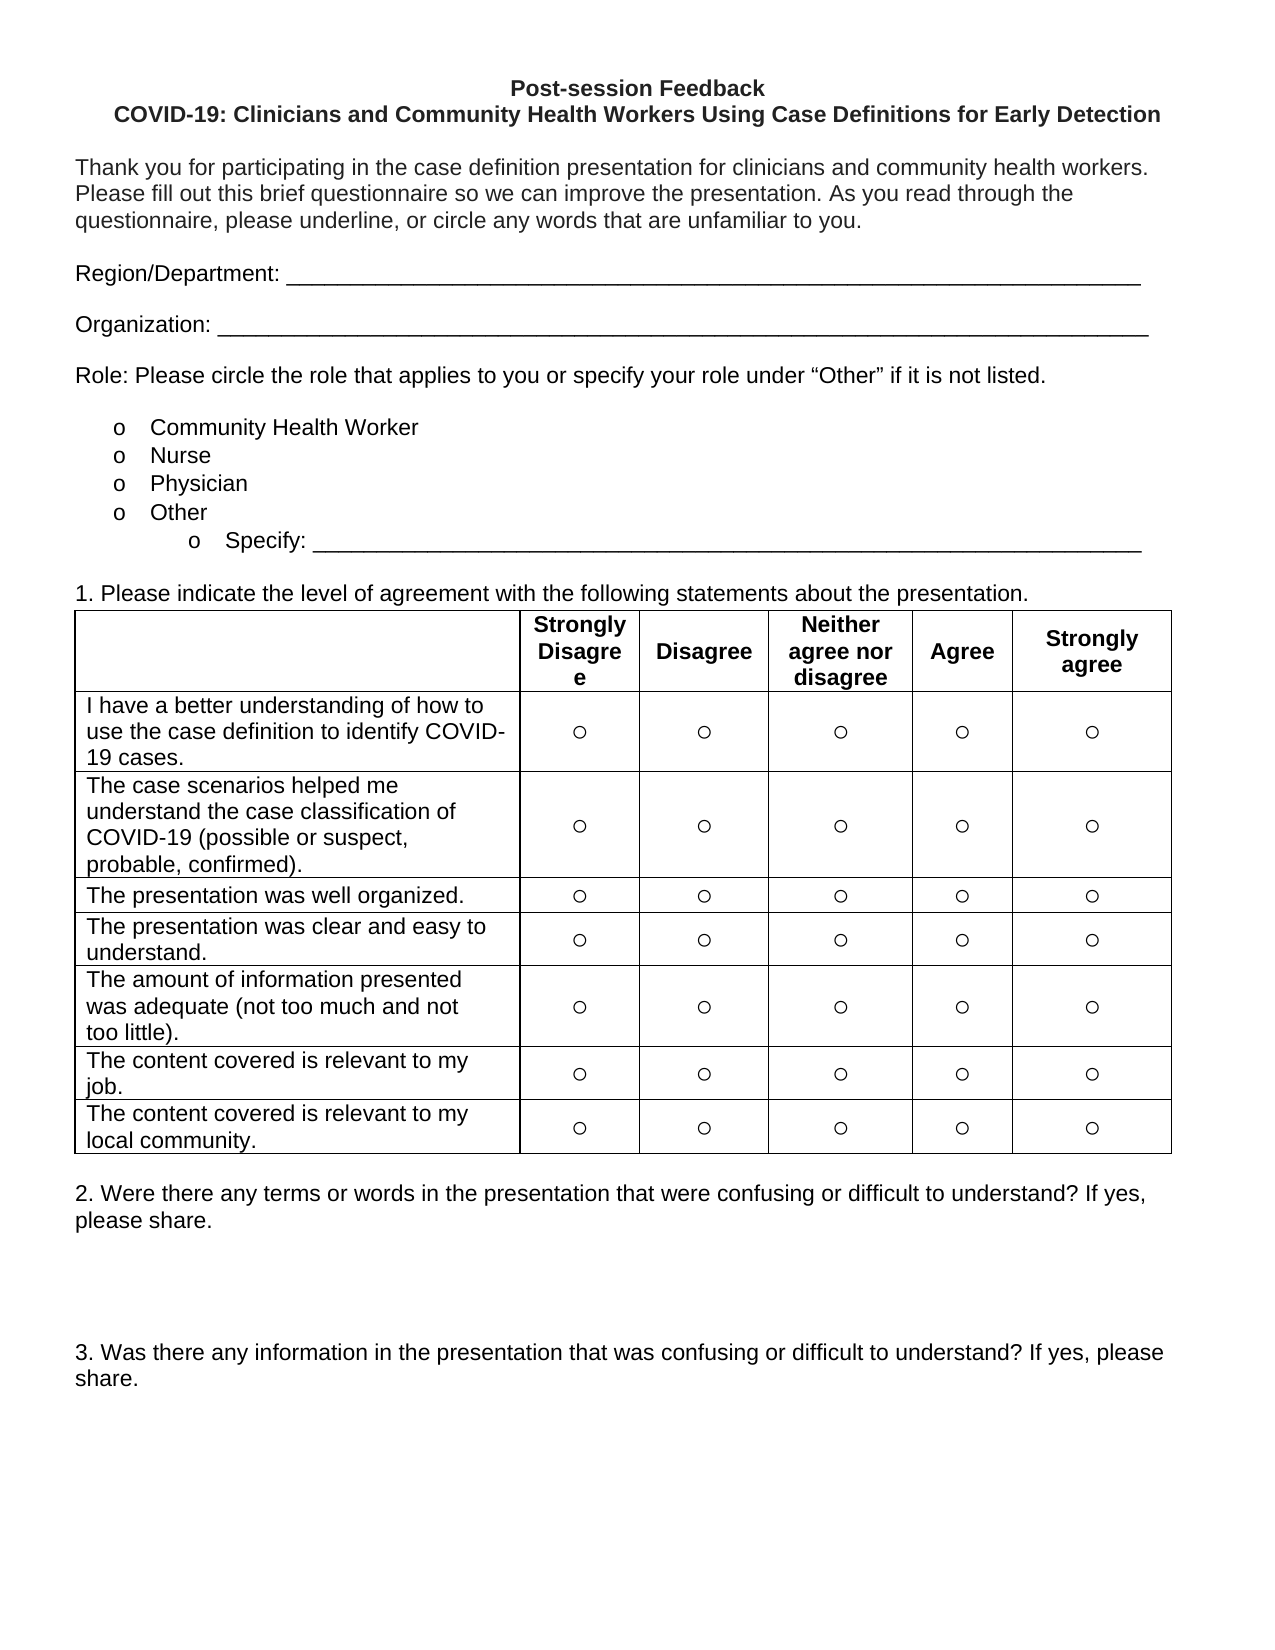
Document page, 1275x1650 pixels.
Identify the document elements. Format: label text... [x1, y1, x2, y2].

table_cell ○ [1013, 1100, 1171, 1153]
text 1. Please indicate the level of agreement with the following statements about the presentation. [75, 580, 1200, 607]
table_cell ○ [769, 966, 912, 1046]
table_cell ○ [640, 692, 768, 771]
text 3. Was there any information in the presentation that was confusing or difficult to understand? If yes, please share. [75, 1338, 1200, 1391]
table_cell ○ [769, 878, 912, 912]
text Region/Department: ___________________________________________________________________ [75, 259, 1200, 286]
table_cell ○ [640, 1100, 768, 1153]
table_cell ○ [913, 1047, 1012, 1099]
list Specify: _________________________________________________________________ [187, 527, 1200, 555]
table_header Agree [913, 611, 1012, 691]
table_cell ○ [521, 966, 639, 1046]
table_cell ○ [640, 913, 768, 965]
table_cell ○ [769, 1100, 912, 1153]
table_cell ○ [521, 878, 639, 912]
table_cell ○ [1013, 1047, 1171, 1099]
table_cell ○ [913, 1100, 1012, 1153]
table_cell ○ [769, 692, 912, 771]
table_cell ○ [1013, 913, 1171, 965]
table_cell ○ [1013, 772, 1171, 877]
list Physician [112, 470, 1200, 498]
table_cell ○ [913, 966, 1012, 1046]
text Thank you for participating in the case definition presentation for clinicians and community health workers. Please fill out this brief questionnaire so we can improve the presentation. As you read through the questionnaire, please underline, or circle any words that are unfamiliar to you. [75, 154, 1200, 233]
table_cell ○ [640, 878, 768, 912]
table_cell The presentation was clear and easy to understand. [76, 913, 519, 965]
table_cell ○ [913, 878, 1012, 912]
table_cell ○ [521, 913, 639, 965]
text Role: Please circle the role that applies to you or specify your role under “Other” if it is not listed. [75, 362, 1200, 388]
table_cell ○ [640, 966, 768, 1046]
table_header Disagree [640, 611, 768, 691]
table_cell The content covered is relevant to my local community. [76, 1100, 519, 1153]
table_cell ○ [1013, 878, 1171, 912]
table_cell The presentation was well organized. [76, 878, 519, 912]
table_cell The case scenarios helped me understand the case classification of COVID-19 (possible or suspect, probable, confirmed). [76, 772, 519, 877]
list Nurse [112, 442, 1200, 470]
table_cell ○ [521, 1047, 639, 1099]
table_cell The amount of information presented was adequate (not too much and not too little). [76, 966, 519, 1046]
table_cell ○ [769, 913, 912, 965]
table_cell ○ [769, 772, 912, 877]
table_cell ○ [640, 772, 768, 877]
list Community Health Worker [112, 413, 1200, 442]
table_cell ○ [521, 772, 639, 877]
table_cell I have a better understanding of how to use the case definition to identify COVID-19 cases. [76, 692, 519, 771]
table_cell ○ [521, 1100, 639, 1153]
table_cell ○ [1013, 692, 1171, 771]
table_cell ○ [769, 1047, 912, 1099]
table_cell ○ [913, 772, 1012, 877]
list Other [112, 498, 1200, 527]
table_header Strongly Disagree [521, 611, 639, 691]
table_header Strongly agree [1013, 611, 1171, 691]
text COVID-19: Clinicians and Community Health Workers Using Case Definitions for Early Detection [75, 101, 1200, 128]
table_header Neither agree nor disagree [769, 611, 912, 691]
text 2. Were there any terms or words in the presentation that were confusing or difficult to understand? If yes, please share. [75, 1180, 1200, 1233]
table_cell ○ [521, 692, 639, 771]
table_cell ○ [913, 692, 1012, 771]
table_header [76, 611, 519, 691]
table_cell ○ [1013, 966, 1171, 1046]
table_cell ○ [640, 1047, 768, 1099]
table_cell ○ [913, 913, 1012, 965]
text Post-session Feedback [75, 75, 1200, 101]
table_cell The content covered is relevant to my job. [76, 1047, 519, 1099]
text Organization: _________________________________________________________________________ [75, 311, 1200, 337]
